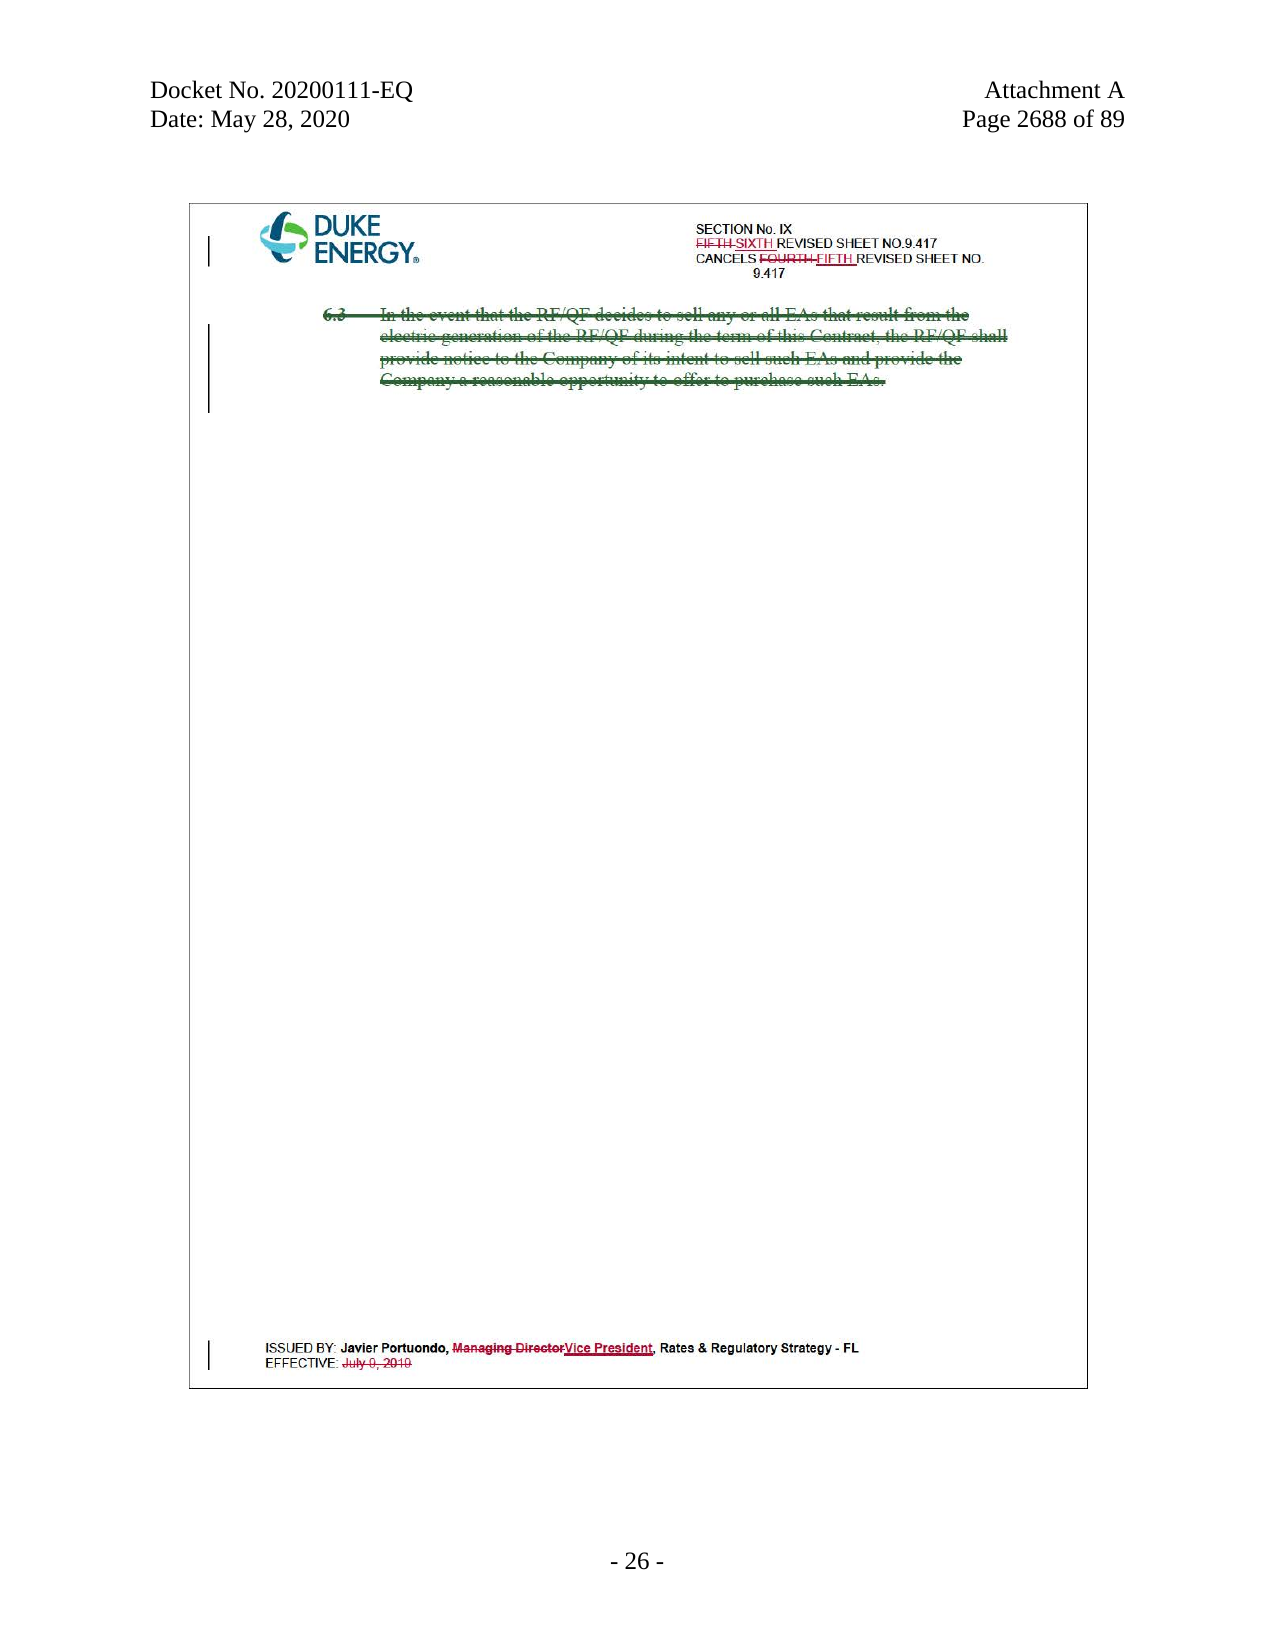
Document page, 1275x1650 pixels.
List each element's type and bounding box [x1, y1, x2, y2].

picture [150, 165, 1125, 1427]
